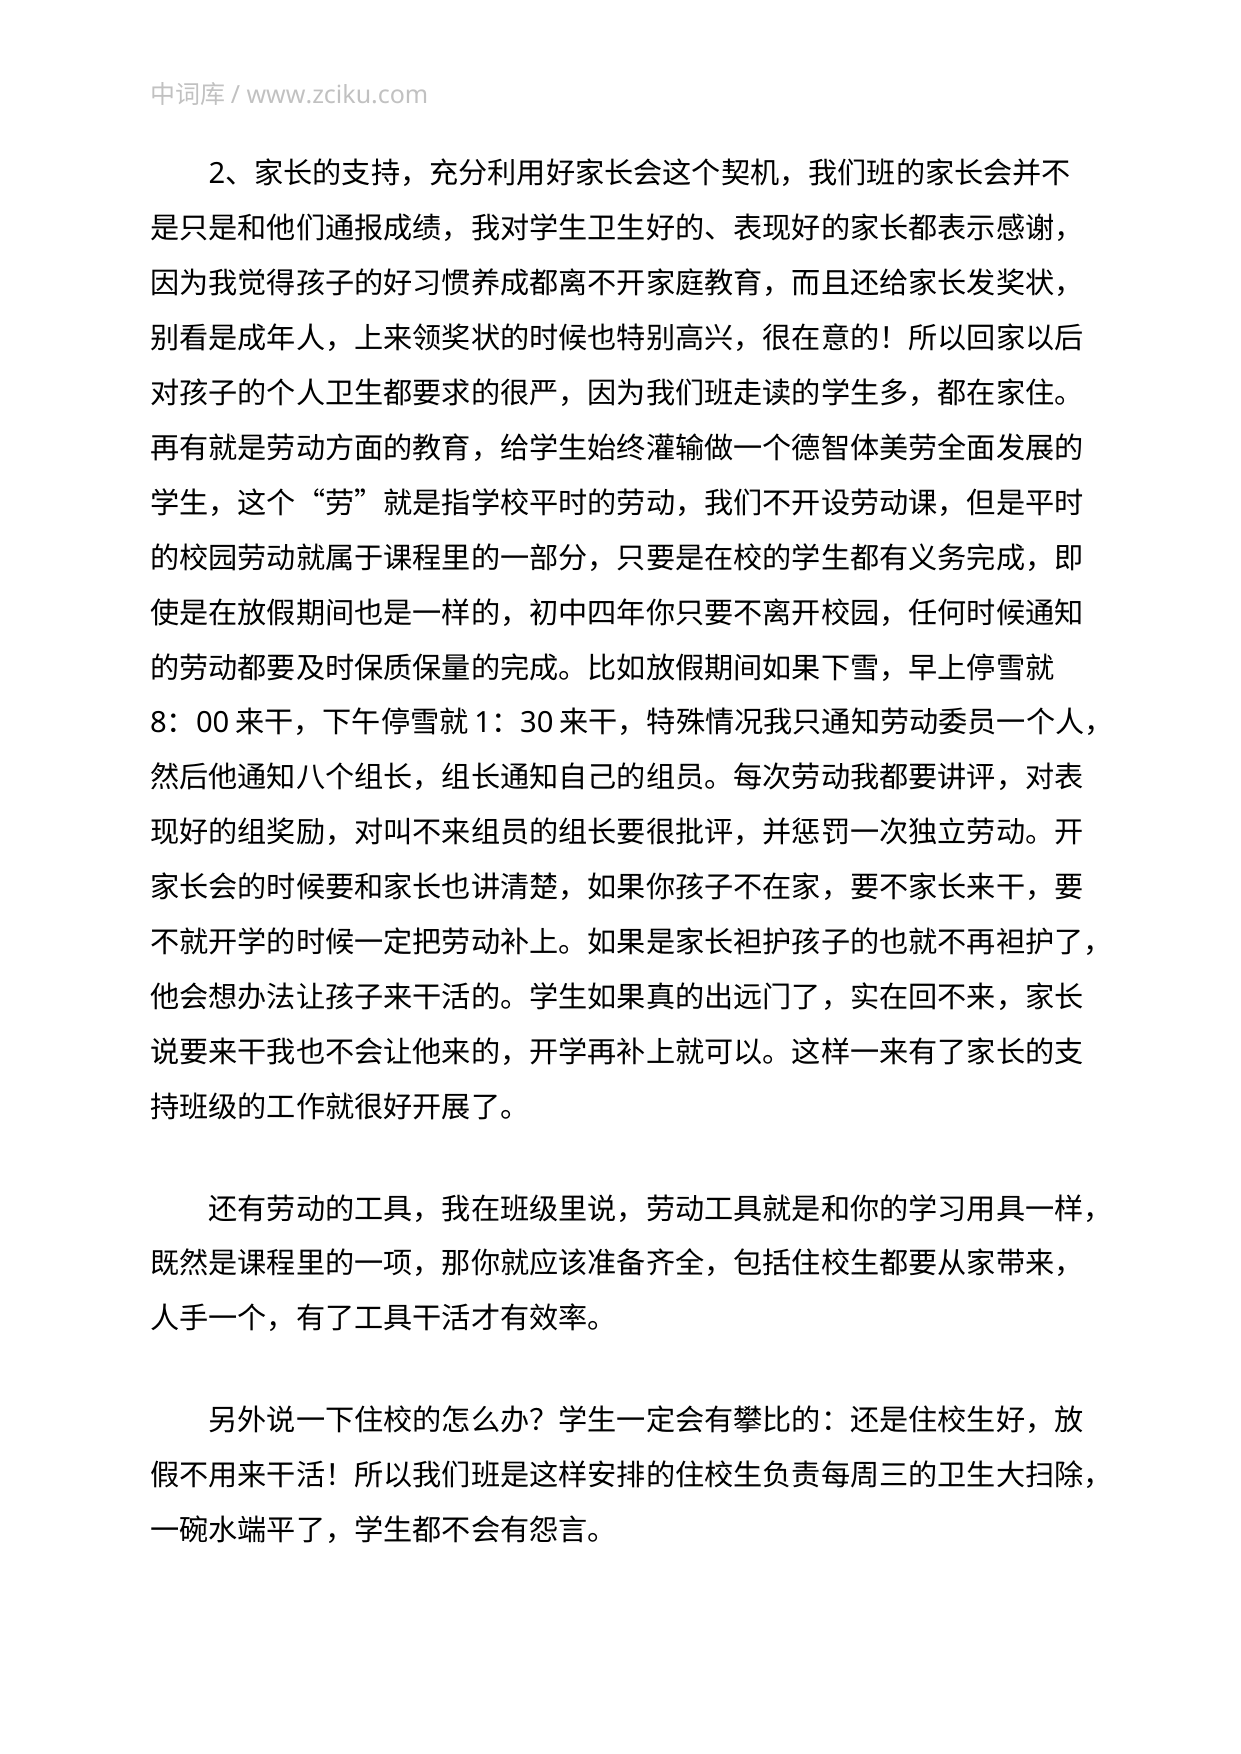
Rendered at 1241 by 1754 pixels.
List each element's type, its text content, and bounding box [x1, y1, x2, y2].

text 另外说一下住校的怎么办？学生一定会有攀比的：还是住校生好，放假不用来干活！所以我们班是这样安排的住校生负责每周三的卫生大扫除，一碗水端平了，学生都不会有怨言。 [150, 1397, 1090, 1549]
text 2、家长的支持，充分利用好家长会这个契机，我们班的家长会并不是只是和他们通报成绩，我对学生卫生好的、表现好的家长都表示感谢，因为我觉得孩子的好习惯养成都离不开家庭教育，而且还给家长发奖状，别看是成年人，上来领奖状的时候也特别高兴，很在意的！所以回家以后对孩子的个人卫生都要求的很严，因为我们班走读的学生多，都在家住。再有就是劳动方面的教育，给学生始终灌输做一个德智体美劳全面发展的学生，这个“劳”就是指学校平时的劳动，我们不开设劳动课，但是平时的校园劳动就属于课程里的一部分，只要是在校的学生都有义务完成，即使是在放假期间也是一样的，初中四年你只要不离开校园，任何时候通知的劳动都要及时保质保量的完成。比如放假期间如果下雪，早上停雪就8：00来干，下午停雪就1：30来干，特殊情况我只通知劳动委员一个人，然后他通知八个组长，组长通知自己的组员。每次劳动我都要讲评，对表现好的组奖励，对叫不来组员的组长要很批评，并惩罚一次独立劳动。开家长会的时候要和家长也讲清楚，如果你孩子不在家，要不家长来干，要不就开学的时候一定把劳动补上。如果是家长袒护孩子的也就不再袒护了，他会想办法让孩子来干活的。学生如果真的出远门了，实在回不来，家长说要来干我也不会让他来的，开学再补上就可以。这样一来有了家长的支持班级的工作就很好开展了。 [150, 150, 1090, 1126]
text 还有劳动的工具，我在班级里说，劳动工具就是和你的学习用具一样，既然是课程里的一项，那你就应该准备齐全，包括住校生都要从家带来，人手一个，有了工具干活才有效率。 [150, 1185, 1090, 1337]
